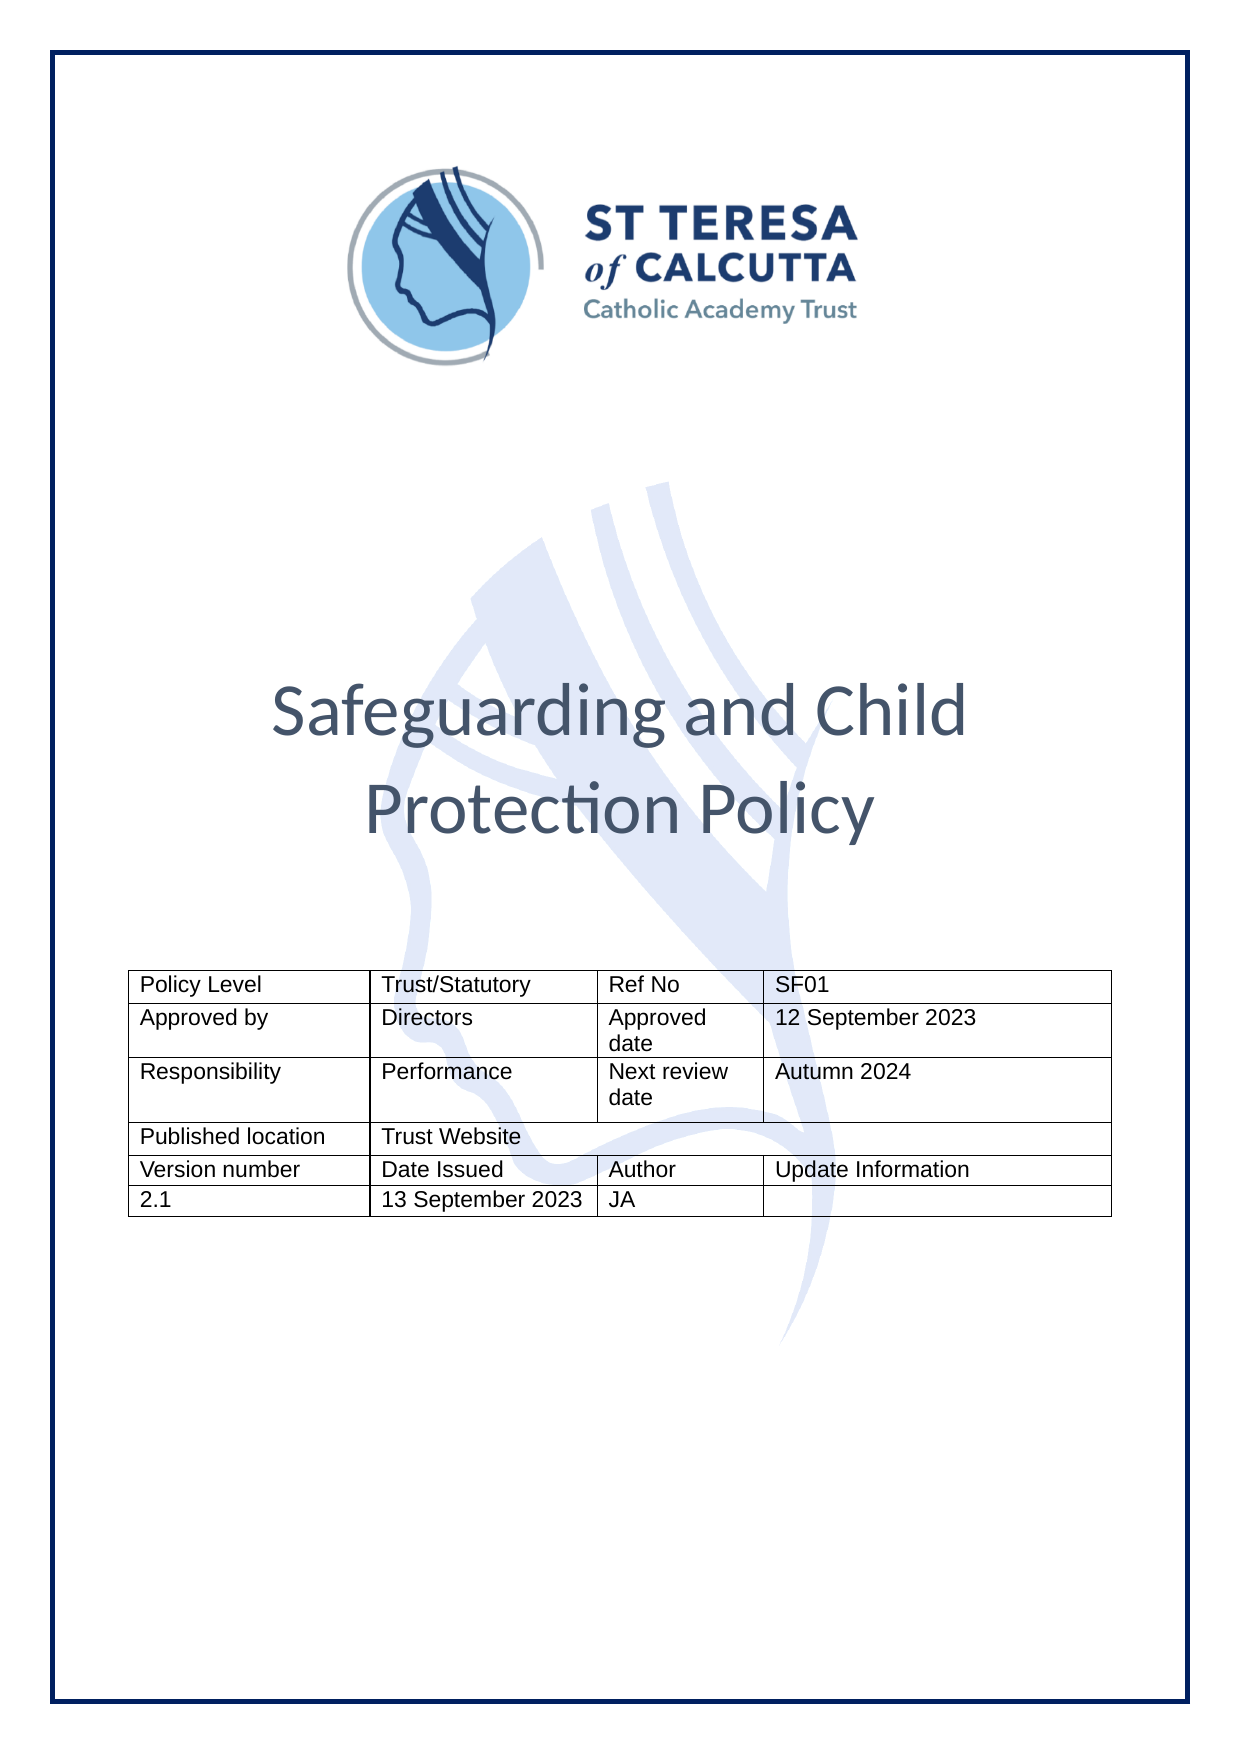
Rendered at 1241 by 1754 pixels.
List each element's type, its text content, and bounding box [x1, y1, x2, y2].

table_cell 13 September 2023 [371, 1186, 597, 1216]
table_header Policy Level [129, 971, 369, 1003]
table_cell Next review date [598, 1058, 763, 1122]
picture [335, 152, 905, 375]
table_cell Autumn 2024 [764, 1058, 1111, 1122]
table_cell Approved date [598, 1004, 763, 1057]
table_cell JA [598, 1186, 763, 1216]
table_cell Date Issued [371, 1156, 597, 1185]
table_cell Directors [371, 1004, 597, 1057]
table_header Ref No [598, 971, 763, 1003]
table_cell Update Information [764, 1156, 1111, 1185]
table_cell Responsibility [129, 1058, 369, 1122]
table_header Trust/Statutory [371, 971, 597, 1003]
table_cell 12 September 2023 [764, 1004, 1111, 1057]
table_cell Trust Website [371, 1123, 1111, 1155]
text Safeguarding and Child Protection Policy [150, 662, 1090, 853]
table_cell 2.1 [129, 1186, 369, 1216]
table_cell Published location [129, 1123, 369, 1155]
table_cell Performance [371, 1058, 597, 1122]
table_cell Approved by [129, 1004, 369, 1057]
table_cell Author [598, 1156, 763, 1185]
table_cell [764, 1186, 1111, 1216]
table_header SF01 [764, 971, 1111, 1003]
table_cell Version number [129, 1156, 369, 1185]
